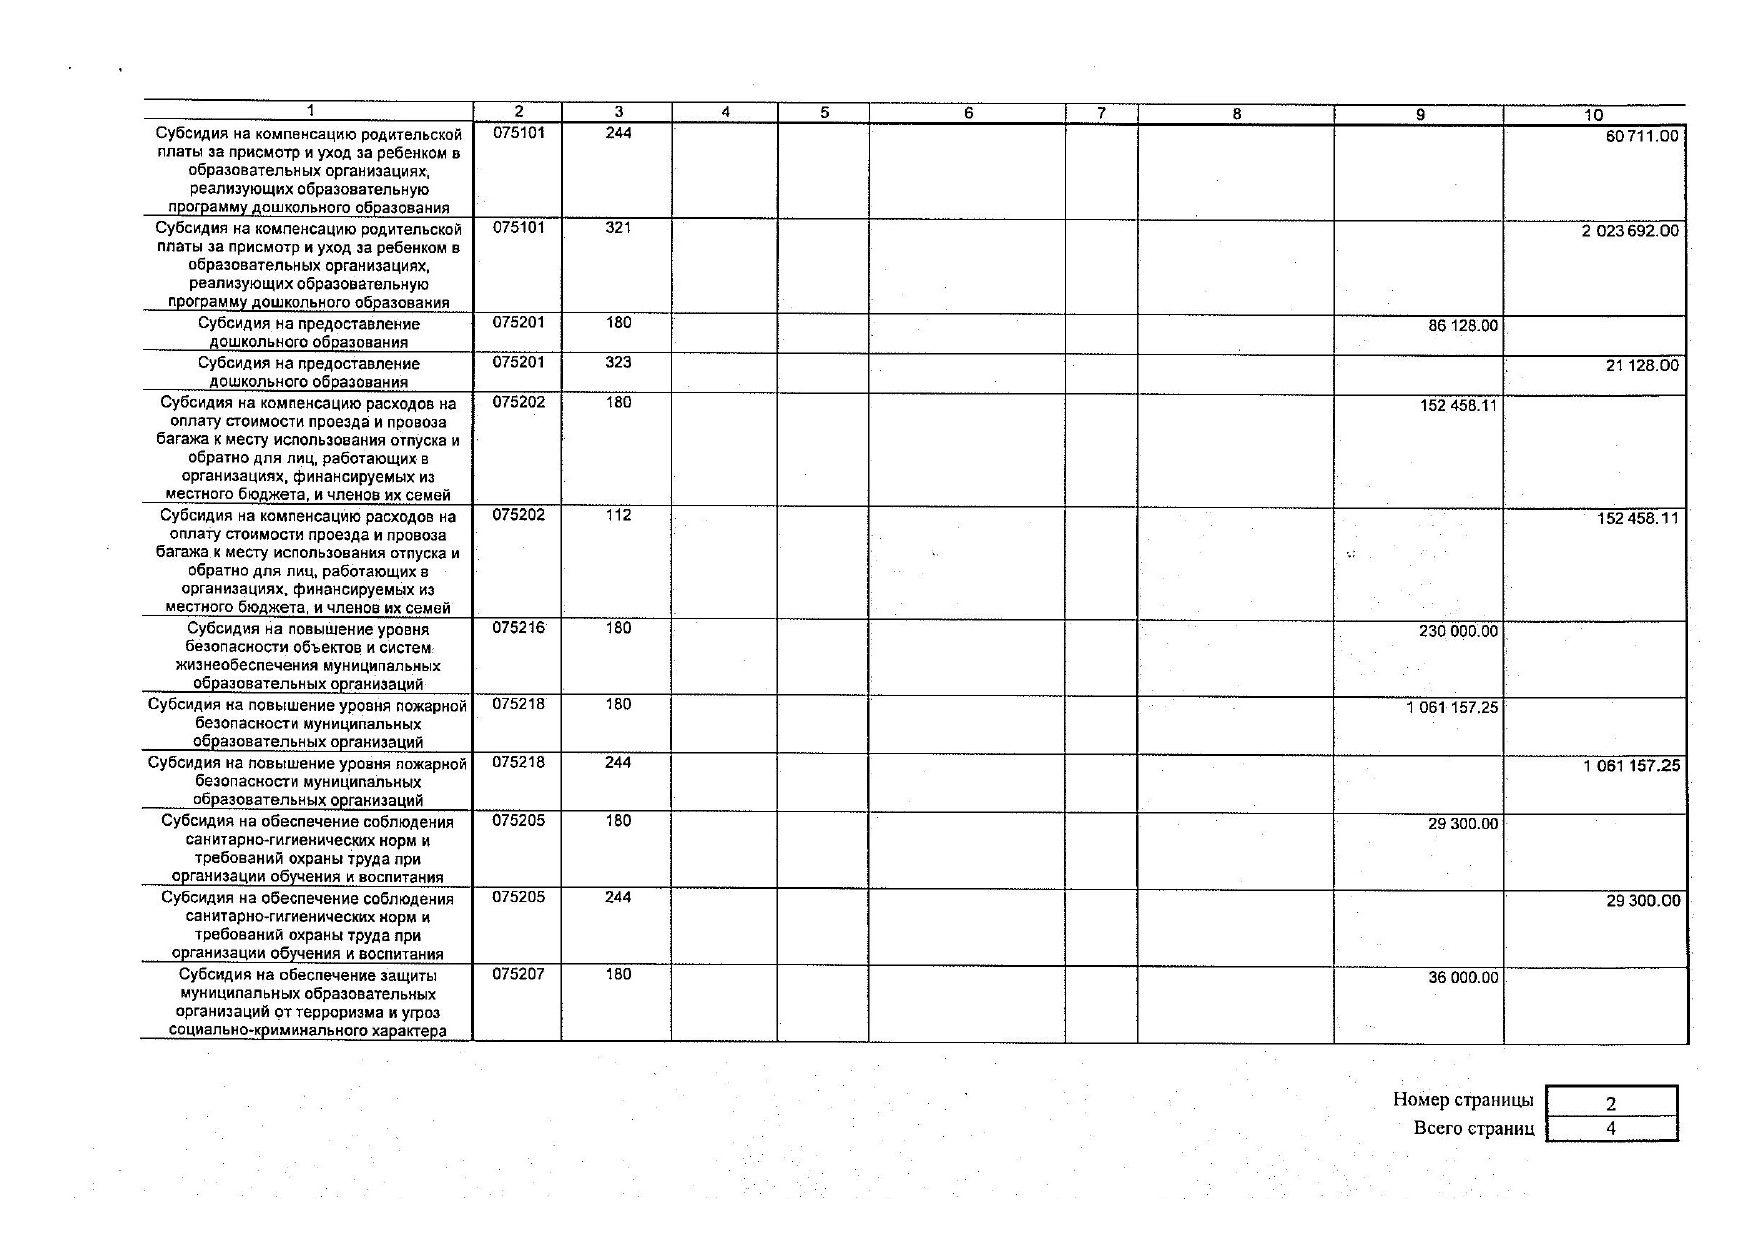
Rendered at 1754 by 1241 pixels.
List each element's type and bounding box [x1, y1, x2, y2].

picture [41, 41, 1713, 1199]
